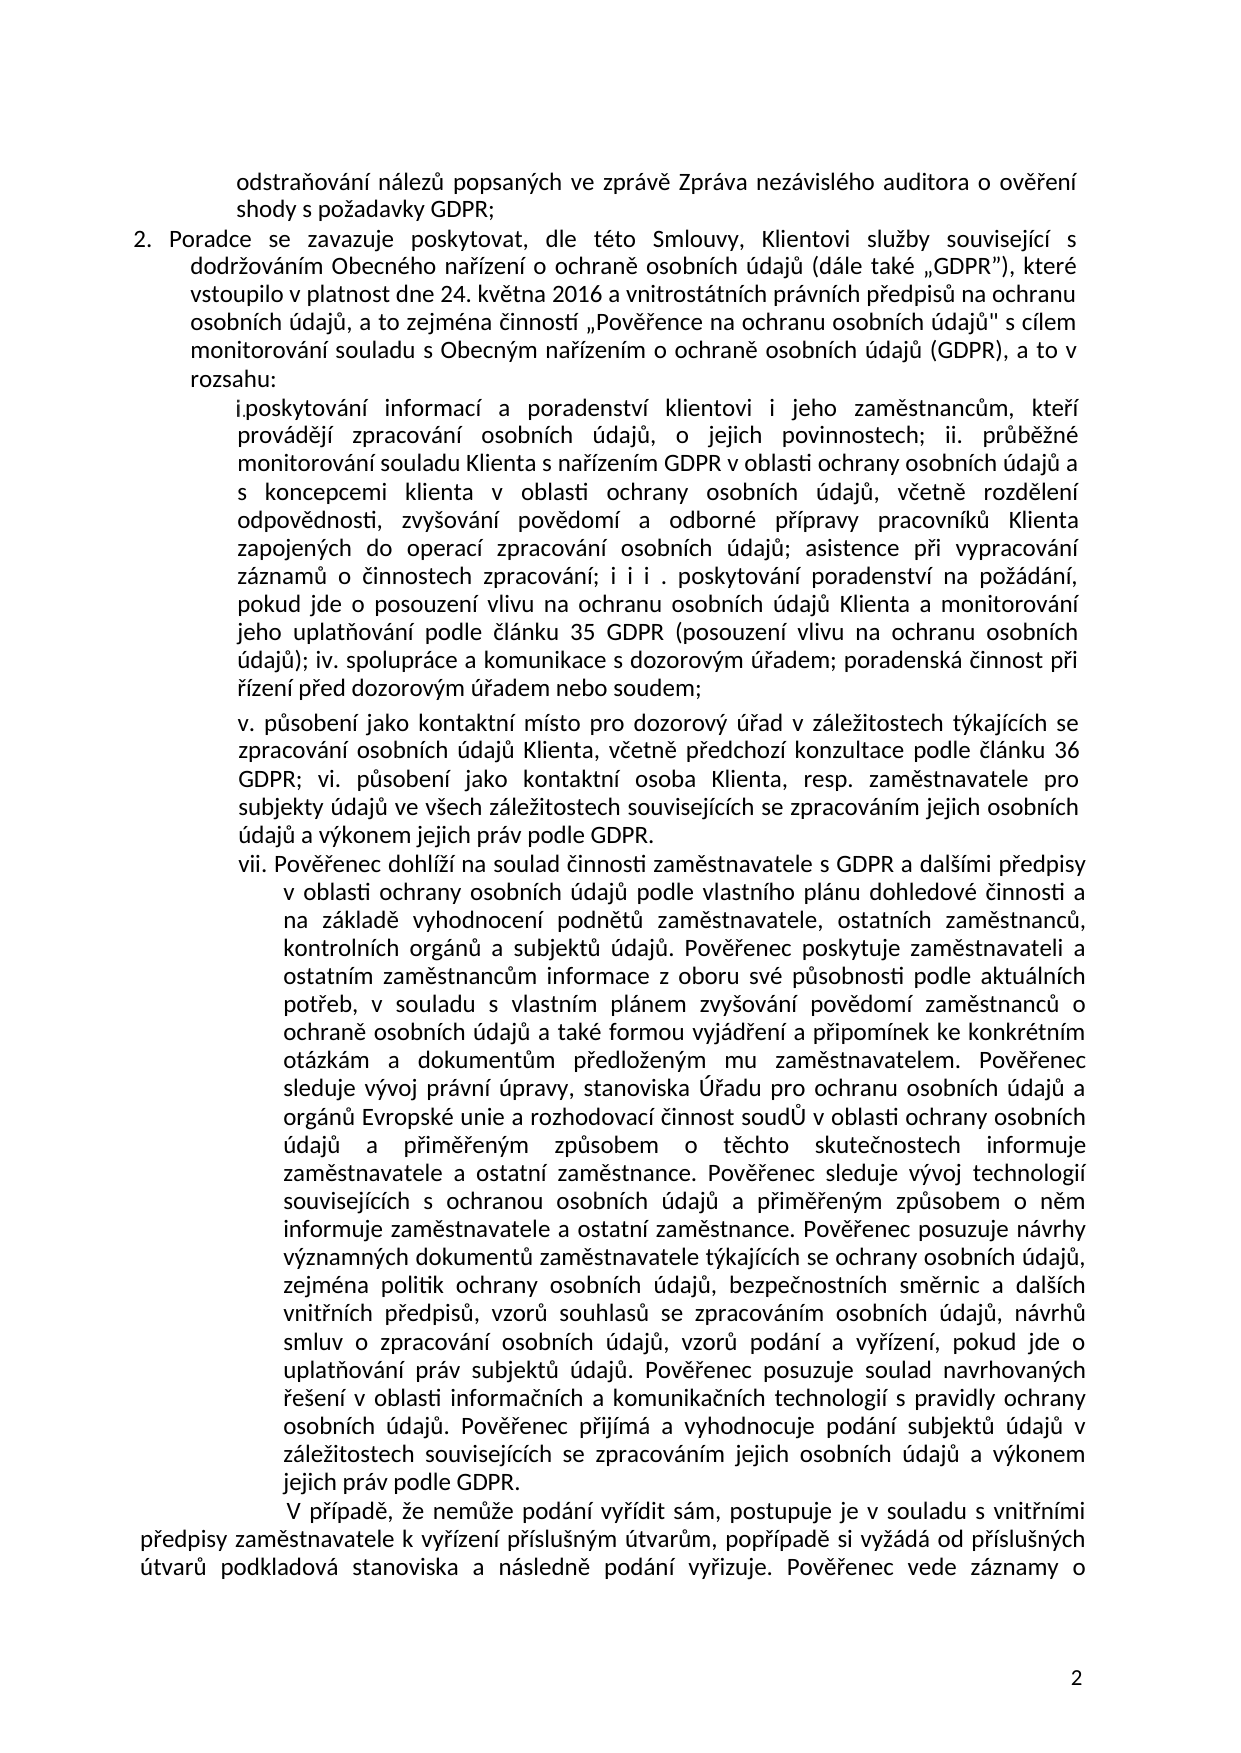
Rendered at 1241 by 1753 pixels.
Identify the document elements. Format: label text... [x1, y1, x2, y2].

picture [237, 399, 245, 417]
text 2. Poradce se zavazuje poskytovat, dle této Smlouvy, Klientovi služby související s dodržováním Obecného nařízení o ochraně osobních údajů (dále také „GDPR”), které vstoupilo v platnost dne 24. května 2016 a vnitrostátních právních předpisů na ochranu osobních údajů, a to zejména činností „Pověřence na ochranu osobních údajů" s cílem monitorování souladu s Obecným nařízením o ochraně osobních údajů (GDPR), a to v rozsahu: [133, 225, 1078, 393]
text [140, 1497, 1087, 1582]
text vii. Pověřenec dohlíží na soulad činnosti zaměstnavatele s GDPR a dalšími předpisy v oblasti ochrany osobních údajů podle vlastního plánu dohledové činnosti a na základě vyhodnocení podnětů zaměstnavatele, ostatních zaměstnanců, kontrolních orgánů a subjektů údajů. Pověřenec poskytuje zaměstnavateli a ostatním zaměstnancům informace z oboru své působnosti podle aktuálních potřeb, v souladu s vlastním plánem zvyšování povědomí zaměstnanců o ochraně osobních údajů a také formou vyjádření a připomínek ke konkrétním otázkám a dokumentům předloženým mu zaměstnavatelem. Pověřenec sleduje vývoj právní úpravy, stanoviska Úřadu pro ochranu osobních údajů a orgánů Evropské unie a rozhodovací činnost soudŮ v oblasti ochrany osobních údajů a přiměřeným způsobem o těchto skutečnostech informuje zaměstnavatele a ostatní zaměstnance. Pověřenec sleduje vývoj technologií souvisejících s ochranou osobních údajů a přiměřeným způsobem o něm informuje zaměstnavatele a ostatní zaměstnance. Pověřenec posuzuje návrhy významných dokumentů zaměstnavatele týkajících se ochrany osobních údajů, zejména politik ochrany osobních údajů, bezpečnostních směrnic a dalších vnitřních předpisů, vzorů souhlasů se zpracováním osobních údajů, návrhů smluv o zpracování osobních údajů, vzorů podání a vyřízení, pokud jde o uplatňování práv subjektů údajů. Pověřenec posuzuje soulad navrhovaných řešení v oblasti informačních a komunikačních technologií s pravidly ochrany osobních údajů. Pověřenec přijímá a vyhodnocuje podání subjektů údajů v záležitostech souvisejících se zpracováním jejich osobních údajů a výkonem jejich práv podle GDPR. [238, 850, 1087, 1497]
text poskytování informací a poradenství klientovi i jeho zaměstnancům, kteří provádějí zpracování osobních údajů, o jejich povinnostech; ii. průběžné monitorování souladu Klienta s nařízením GDPR v oblasti ochrany osobních údajů a s koncepcemi klienta v oblasti ochrany osobních údajů, včetně rozdělení odpovědnosti, zvyšování povědomí a odborné přípravy pracovníků Klienta zapojených do operací zpracování osobních údajů; asistence při vypracování záznamů o činnostech zpracování; i i i . poskytování poradenství na požádání, pokud jde o posouzení vlivu na ochranu osobních údajů Klienta a monitorování jeho uplatňování podle článku 35 GDPR (posouzení vlivu na ochranu osobních údajů); iv. spolupráce a komunikace s dozorovým úřadem; poradenská činnost při řízení před dozorovým úřadem nebo soudem; [237, 394, 1079, 703]
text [236, 168, 1078, 224]
text v. působení jako kontaktní místo pro dozorový úřad v záležitostech týkajících se zpracování osobních údajů Klienta, včetně předchozí konzultace podle článku 36 GDPR; vi. působení jako kontaktní osoba Klienta, resp. zaměstnavatele pro subjekty údajů ve všech záležitostech souvisejících se zpracováním jejich osobních údajů a výkonem jejich práv podle GDPR. [237, 709, 1080, 849]
